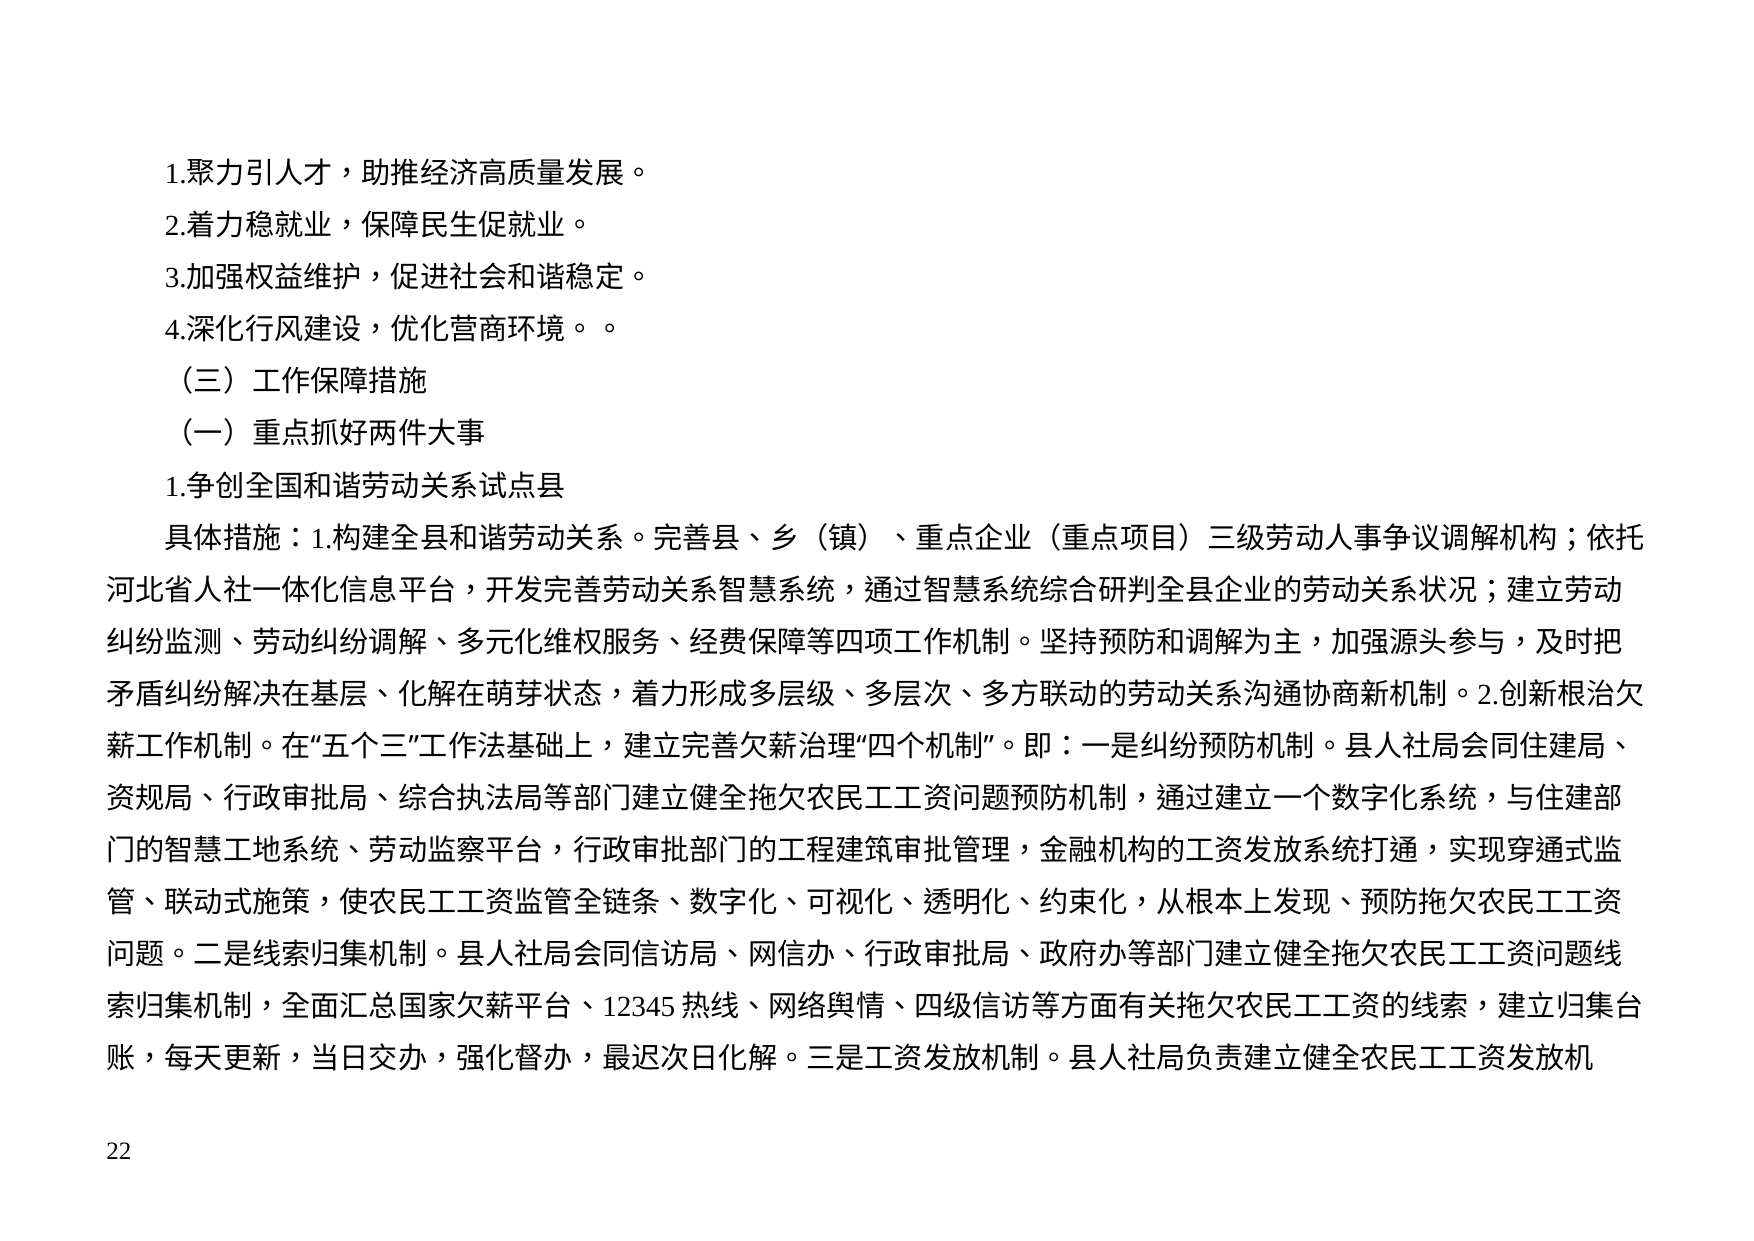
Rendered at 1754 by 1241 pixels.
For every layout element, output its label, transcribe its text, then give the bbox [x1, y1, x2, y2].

text 1.聚力引人才，助推经济高质量发展。 [106, 142, 1648, 194]
text 4.深化行风建设，优化营商环境。。 [106, 298, 1648, 350]
text （一）重点抓好两件大事 [106, 402, 1648, 454]
text 3.加强权益维护，促进社会和谐稳定。 [106, 246, 1648, 298]
text 1.争创全国和谐劳动关系试点县 [106, 454, 1648, 506]
text 2.着力稳就业，保障民生促就业。 [106, 194, 1648, 246]
text （三）工作保障措施 [106, 350, 1648, 402]
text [106, 506, 1648, 1079]
